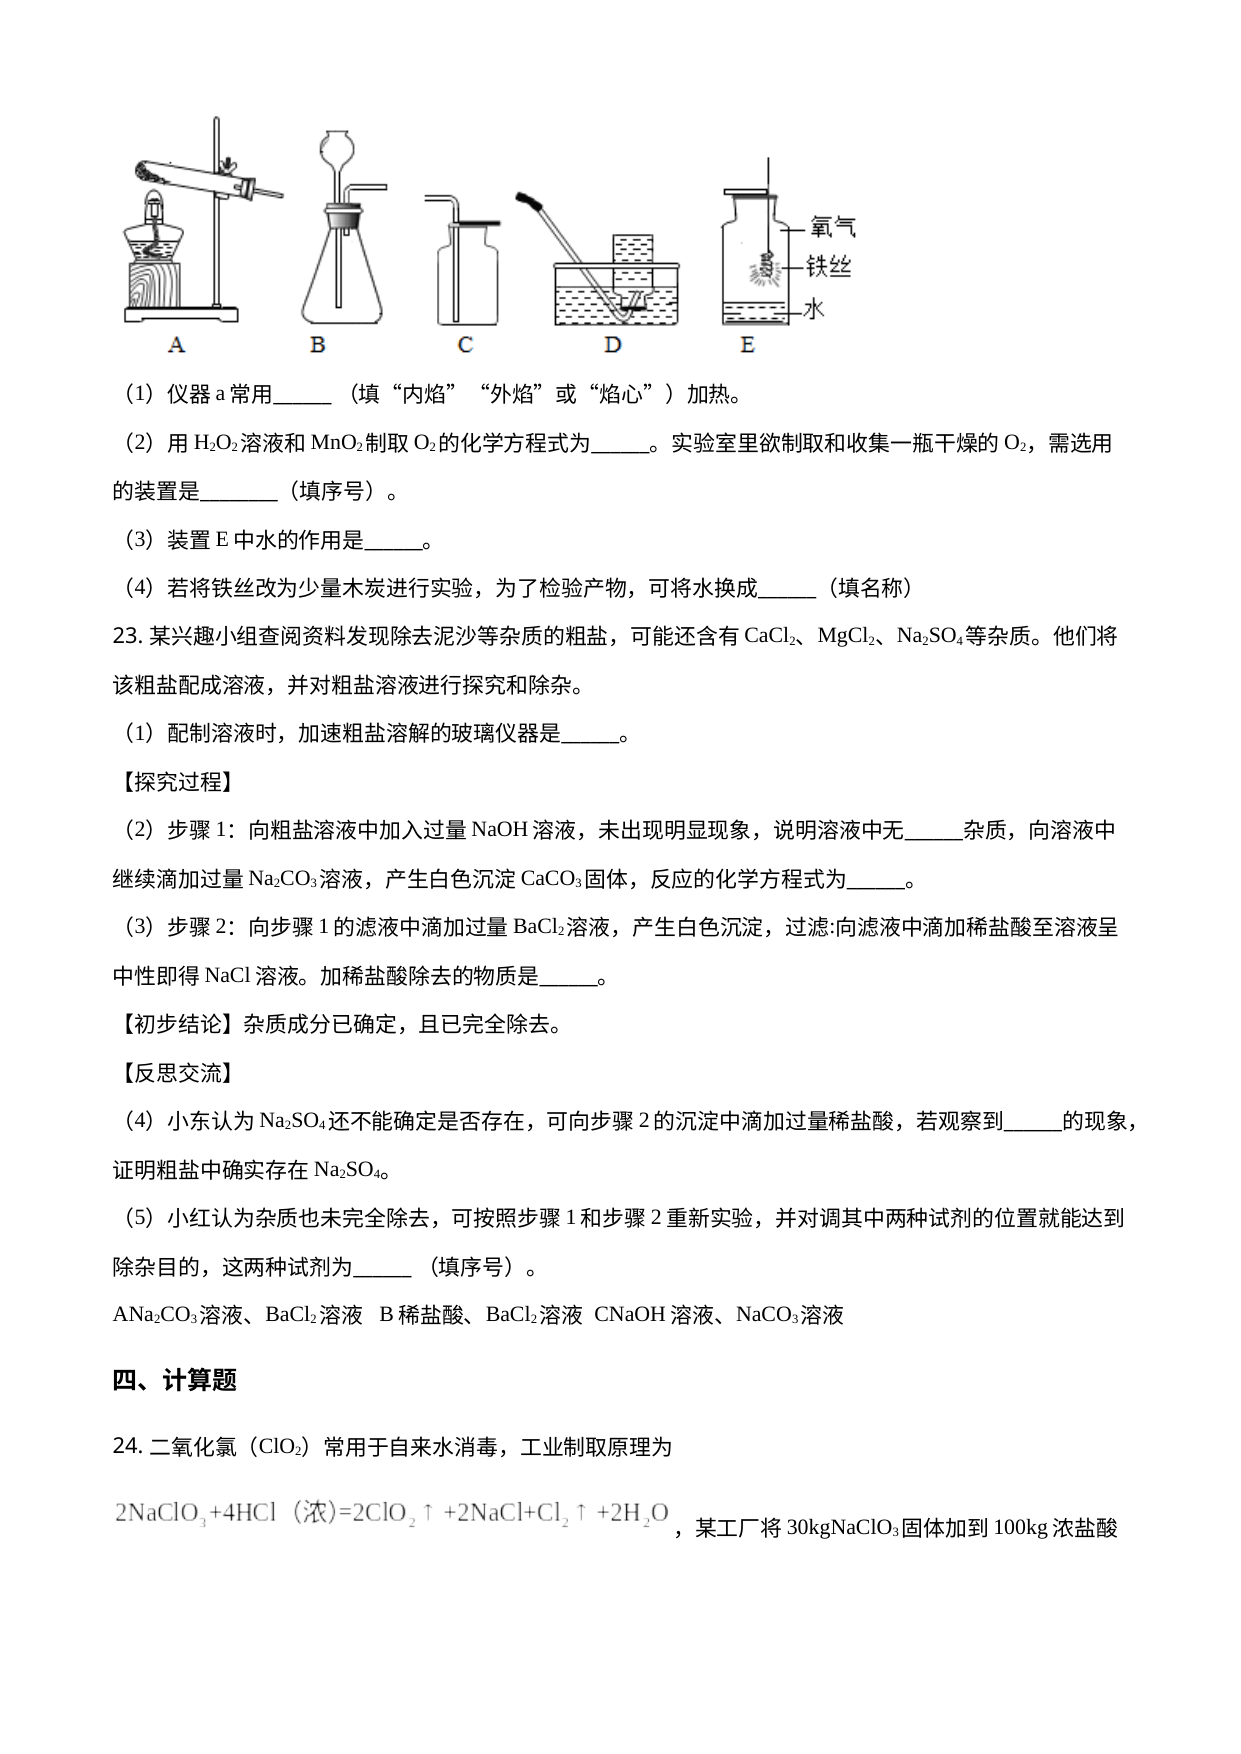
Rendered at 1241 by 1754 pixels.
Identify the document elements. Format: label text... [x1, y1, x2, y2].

text 【反思交流】 [112, 1055, 1128, 1088]
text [112, 1429, 1128, 1559]
text （5）小红认为杂质也未完全除去，可按照步骤1和步骤2重新实验，并对调其中两种试剂的位置就能达到除杂目的，这两种试剂为______ （填序号）。 [112, 1201, 1128, 1282]
text （1）仪器a常用______ （填“内焰”“外焰”或“焰心”）加热。 [112, 377, 1128, 409]
text 23. 某兴趣小组查阅资料发现除去泥沙等杂质的粗盐，可能还含有CaCl2、MgCl2、Na2SO4等杂质。他们将该粗盐配成溶液，并对粗盐溶液进行探究和除杂。 [112, 619, 1128, 700]
text ANa2CO3溶液、BaCl2溶液 B稀盐酸、BaCl2溶液 CNaOH溶液、NaCO3溶液 [112, 1298, 1128, 1330]
text 四、计算题 [112, 1346, 1128, 1411]
text （1）配制溶液时，加速粗盐溶解的玻璃仪器是______。 [112, 716, 1128, 748]
text （2）步骤1：向粗盐溶液中加入过量NaOH溶液，未出现明显现象，说明溶液中无______杂质，向溶液中继续滴加过量Na2CO3溶液，产生白色沉淀CaCO3固体，反应的化学方程式为______。 [112, 813, 1128, 894]
text 【初步结论】杂质成分已确定，且已完全除去。 [112, 1007, 1128, 1039]
text 【探究过程】 [112, 764, 1128, 797]
text （3）装置E中水的作用是______。 [112, 522, 1128, 555]
text （3）步骤2：向步骤1的滤液中滴加过量BaCl2溶液，产生白色沉淀，过滤:向滤液中滴加稀盐酸至溶液呈中性即得NaCl溶液。加稀盐酸除去的物质是______。 [112, 910, 1128, 991]
text （4）小东认为Na2SO4还不能确定是否存在，可向步骤2的沉淀中滴加过量稀盐酸，若观察到______的现象，证明粗盐中确实存在Na2SO4。 [112, 1103, 1128, 1185]
text （2）用H2O2溶液和MnO2制取O2的化学方程式为______。实验室里欲制取和收集一瓶干燥的O2，需选用的装置是________（填序号）。 [112, 425, 1128, 506]
picture [112, 101, 879, 362]
text （4）若将铁丝改为少量木炭进行实验，为了检验产物，可将水换成______（填名称） [112, 571, 1128, 603]
